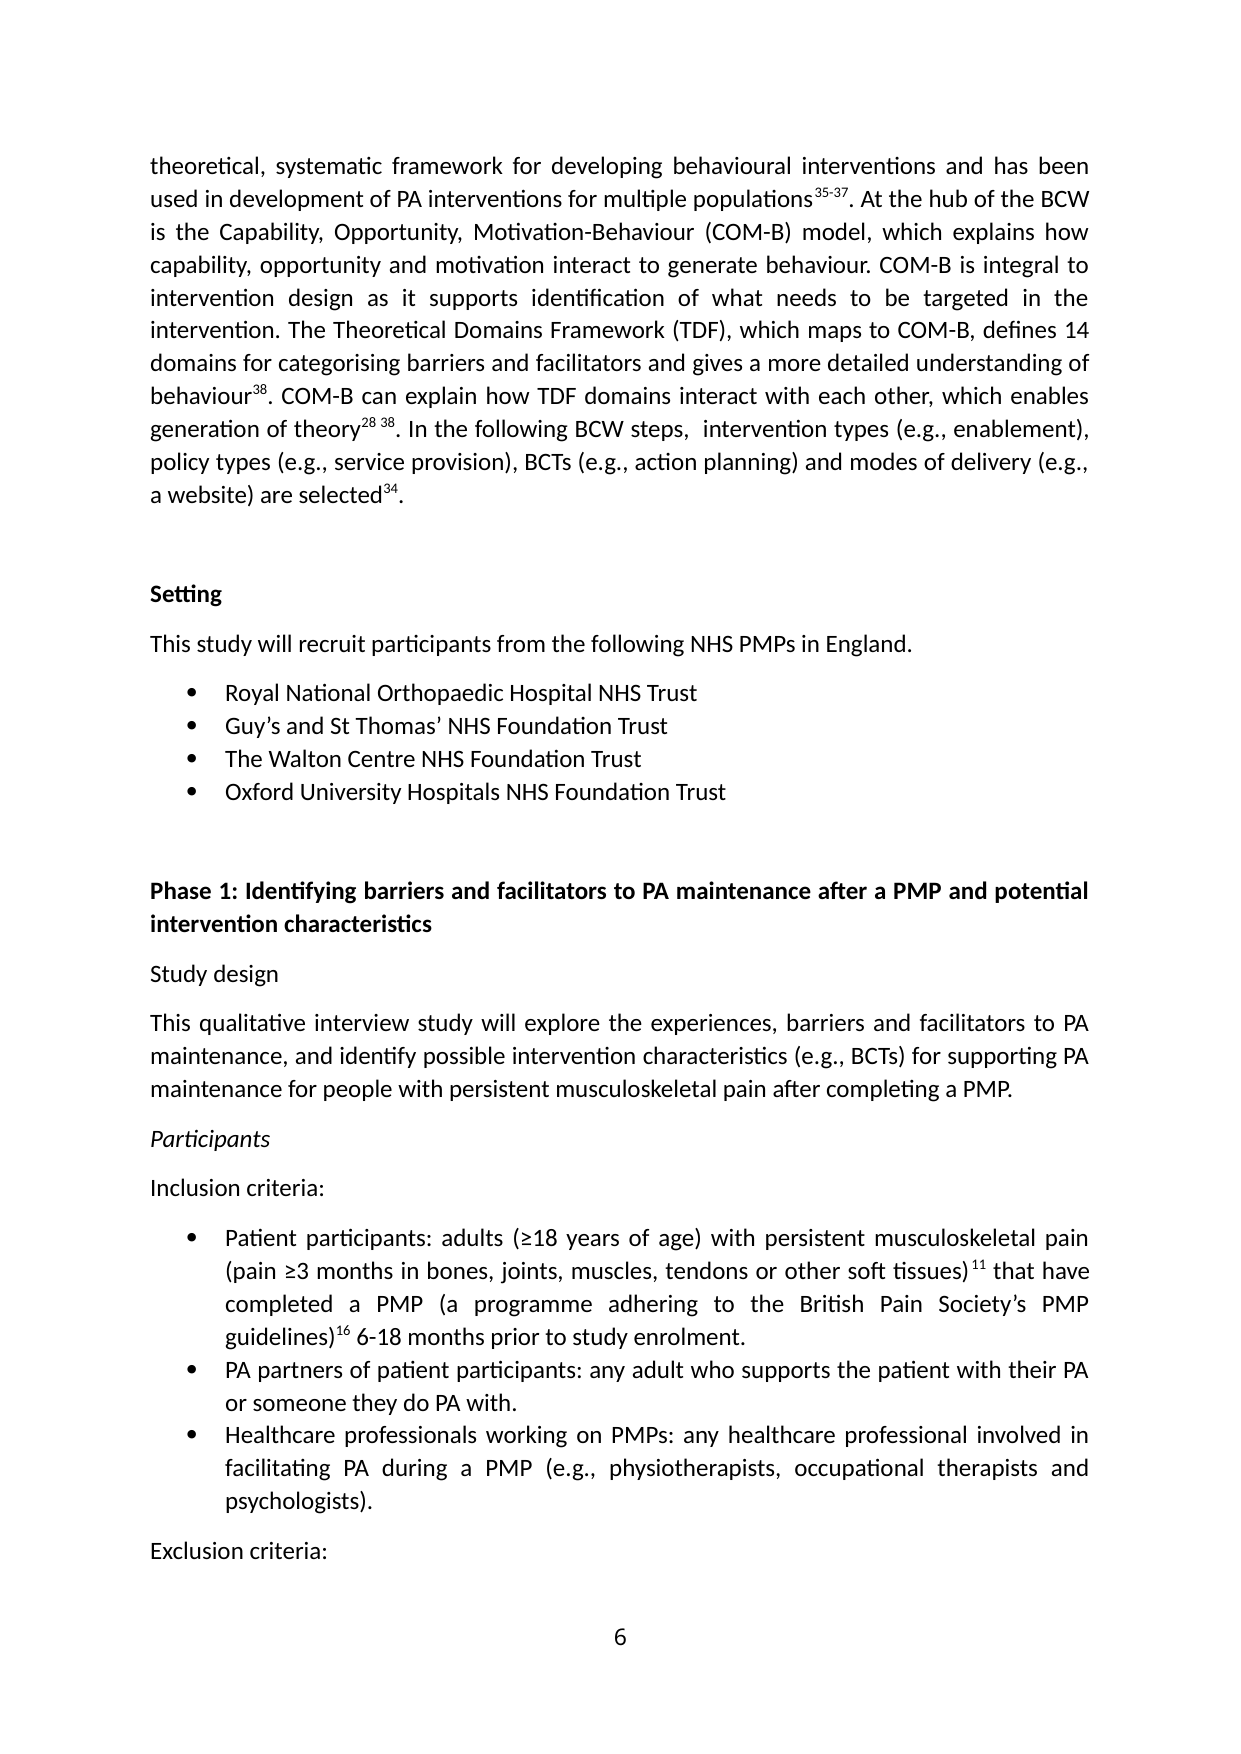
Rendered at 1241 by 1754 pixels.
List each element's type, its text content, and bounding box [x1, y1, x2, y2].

text Exclusion criteria: [150, 1535, 1090, 1566]
text Inclusion criteria: [150, 1172, 1090, 1203]
text Participants [150, 1123, 1090, 1153]
list Oxford University Hospitals NHS Foundation Trust [187, 776, 1090, 807]
list Royal National Orthopaedic Hospital NHS Trust [187, 677, 1090, 708]
list PA partners of patient participants: any adult who supports the patient with their PA or someone they do PA with. [187, 1354, 1090, 1417]
text Study design [150, 958, 1090, 988]
list Guy’s and St Thomas’ NHS Foundation Trust [187, 710, 1090, 741]
text Phase 1: Identifying barriers and facilitators to PA maintenance after a PMP and potential intervention characteristics [150, 875, 1090, 939]
text This study will recruit participants from the following NHS PMPs in England. [150, 628, 1090, 658]
list The Walton Centre NHS Foundation Trust [187, 743, 1090, 774]
list Patient participants: adults (≥18 years of age) with persistent musculoskeletal pain (pain ≥3 months in bones, joints, muscles, tendons or other soft tissues)11 that have completed a PMP (a programme adhering to the British Pain Society’s PMP guidelines)16 6-18 months prior to study enrolment. [187, 1222, 1090, 1351]
text Setting [150, 578, 1090, 609]
text This qualitative interview study will explore the experiences, barriers and facilitators to PA maintenance, and identify possible intervention characteristics (e.g., BCTs) for supporting PA maintenance for people with persistent musculoskeletal pain after completing a PMP. [150, 1007, 1090, 1104]
list Healthcare professionals working on PMPs: any healthcare professional involved in facilitating PA during a PMP (e.g., physiotherapists, occupational therapists and psychologists). [187, 1419, 1090, 1516]
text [150, 150, 1090, 510]
